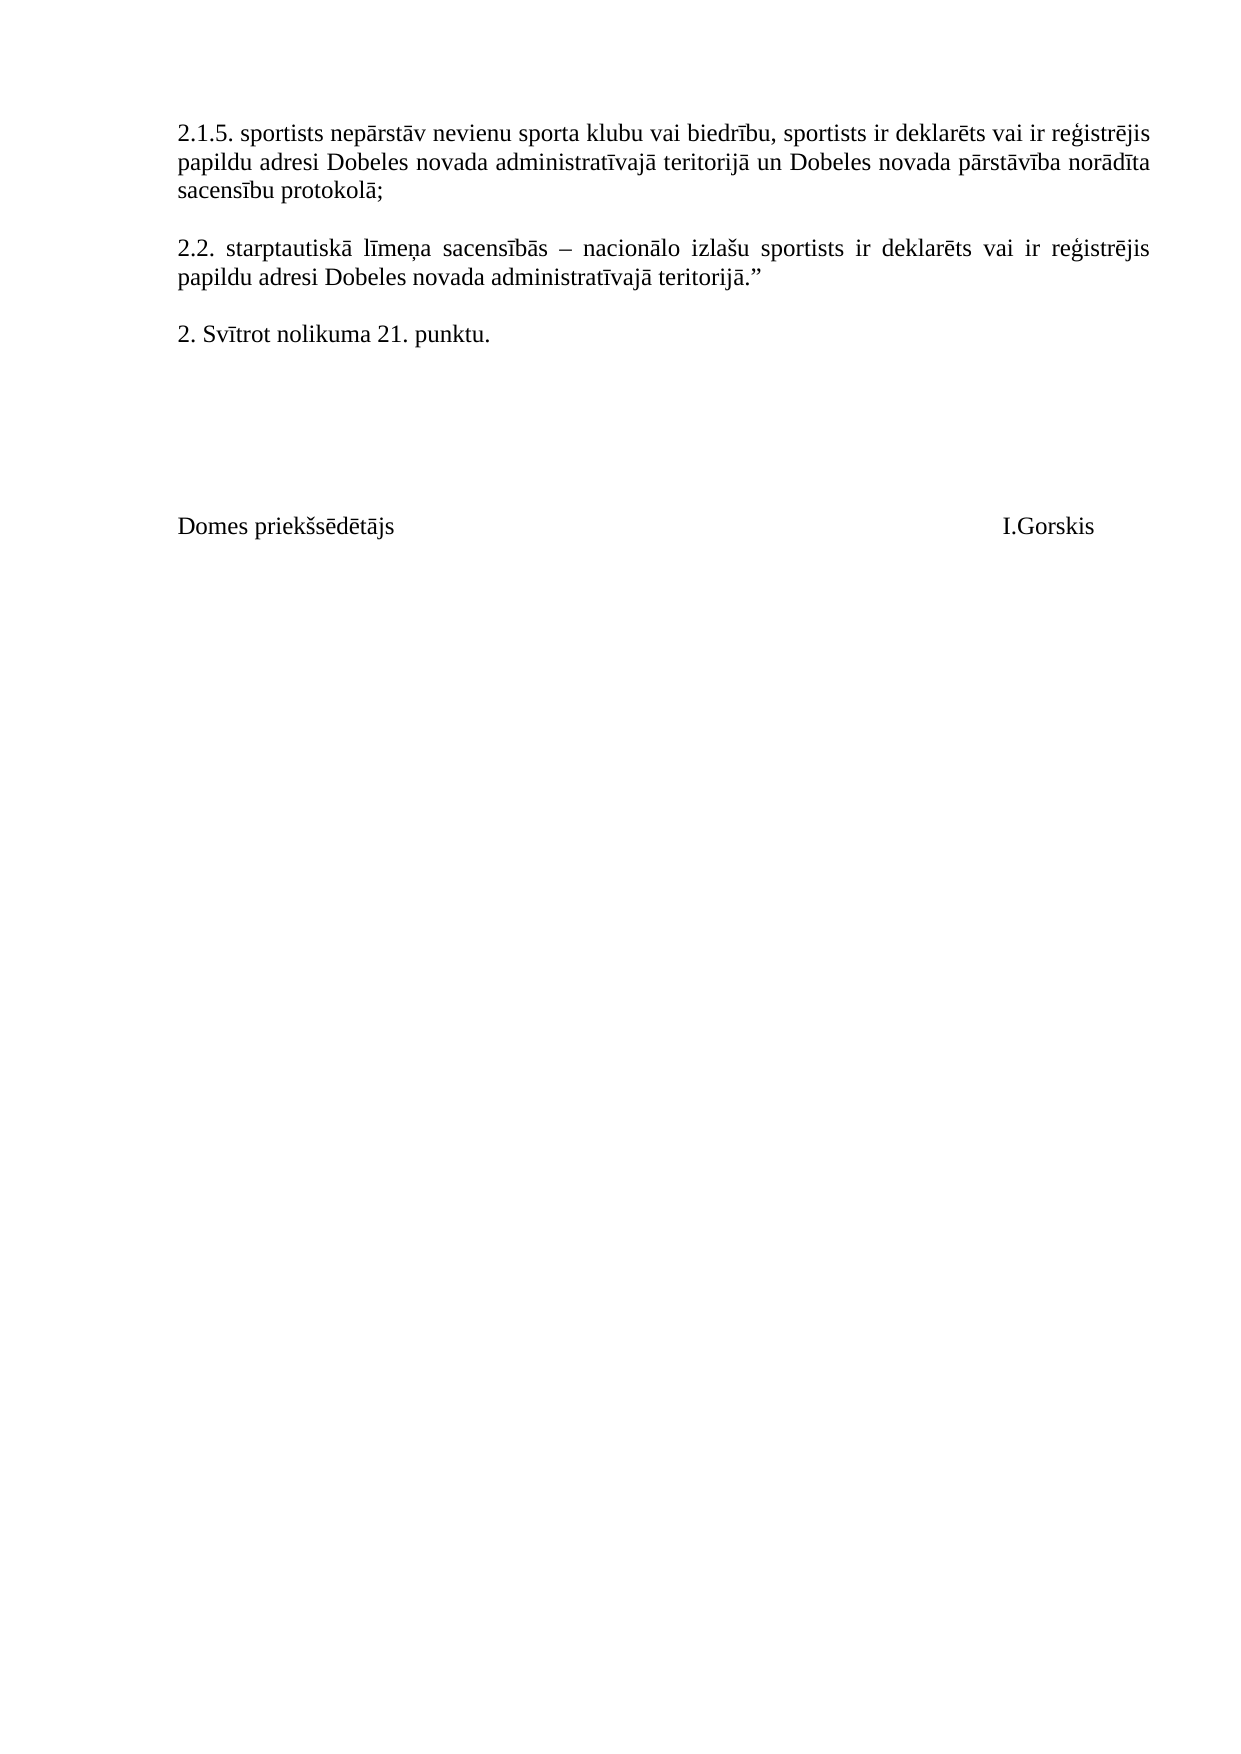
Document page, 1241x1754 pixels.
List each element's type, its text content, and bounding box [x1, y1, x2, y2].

text Domes priekšsēdētājs I.Gorskis [177, 511, 1152, 539]
text 2. Svītrot nolikuma 21. punktu. [177, 319, 1152, 348]
text 2.1.5. sportists nepārstāv nevienu sporta klubu vai biedrību, sportists ir deklarēts vai ir reģistrējis papildu adresi Dobeles novada administratīvajā teritorijā un Dobeles novada pārstāvība norādīta sacensību protokolā; [177, 118, 1152, 204]
text 2.2. starptautiskā līmeņa sacensībās – nacionālo izlašu sportists ir deklarēts vai ir reģistrējis papildu adresi Dobeles novada administratīvajā teritorijā.” [177, 233, 1152, 291]
